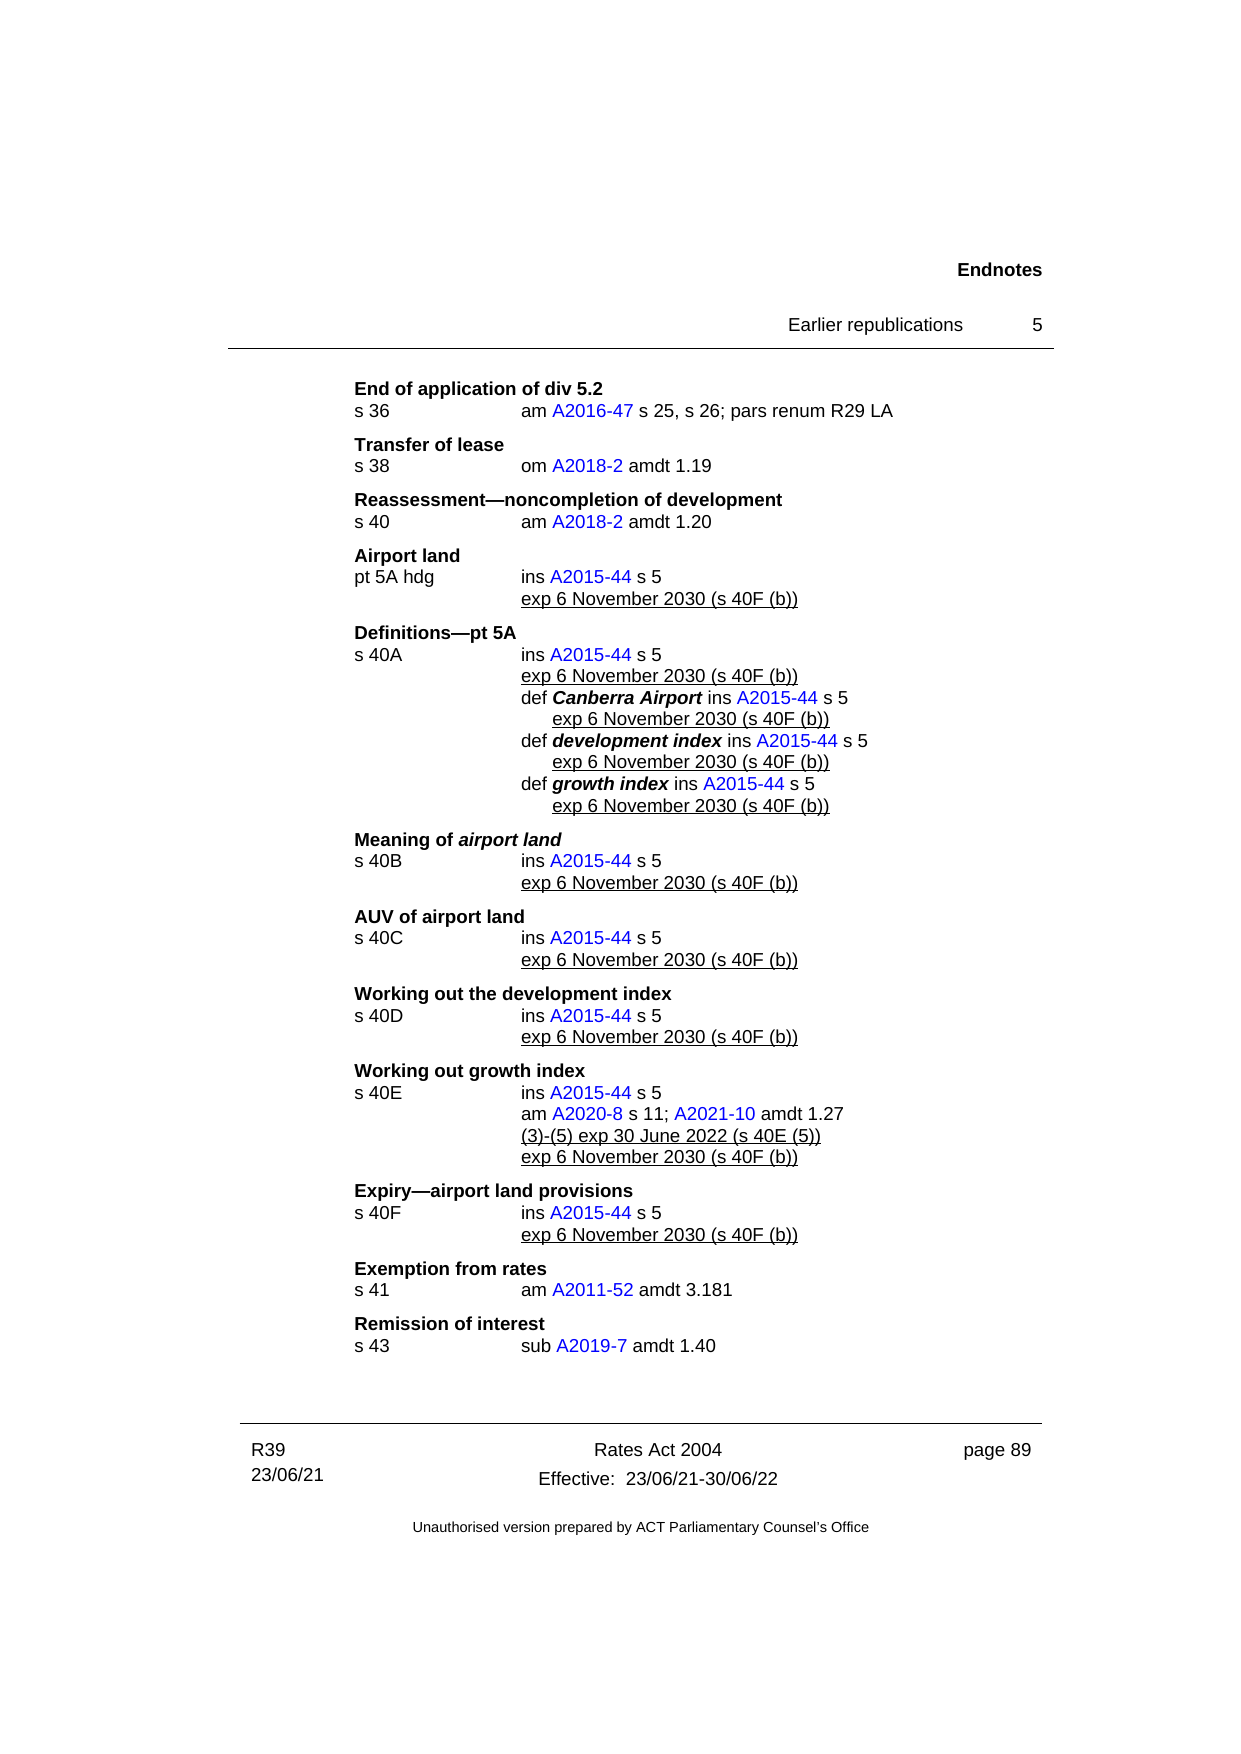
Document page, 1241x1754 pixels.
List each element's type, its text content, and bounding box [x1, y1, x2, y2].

text exp 6 November 2030 (s 40F (b)) [354, 1146, 1042, 1168]
text Working out growth index [354, 1060, 1042, 1082]
text Remission of interest [354, 1313, 1042, 1335]
text s 43 sub A2019-7 amdt 1.40 [354, 1335, 1042, 1356]
text def Canberra Airport ins A2015-44 s 5 [354, 687, 1042, 708]
text def growth index ins A2015-44 s 5 [354, 773, 1042, 794]
text def development index ins A2015-44 s 5 [354, 730, 1042, 751]
text (3)-(5) exp 30 June 2022 (s 40E (5)) [354, 1125, 1042, 1146]
text Working out the development index [354, 983, 1042, 1004]
text Definitions—pt 5A [354, 622, 1042, 643]
text exp 6 November 2030 (s 40F (b)) [354, 872, 1042, 893]
text s 41 am A2011-52 amdt 3.181 [354, 1279, 1042, 1301]
text exp 6 November 2030 (s 40F (b)) [354, 708, 1042, 730]
text Reassessment—noncompletion of development [354, 489, 1042, 511]
text Transfer of lease [354, 433, 1042, 455]
text End of application of div 5.2 [354, 378, 1042, 399]
text s 40 am A2018-2 amdt 1.20 [354, 511, 1042, 532]
text s 40B ins A2015-44 s 5 [354, 850, 1042, 872]
text exp 6 November 2030 (s 40F (b)) [354, 1223, 1042, 1245]
text s 40C ins A2015-44 s 5 [354, 927, 1042, 949]
text Airport land [354, 545, 1042, 566]
text s 40D ins A2015-44 s 5 [354, 1004, 1042, 1026]
text exp 6 November 2030 (s 40F (b)) [354, 794, 1042, 816]
text exp 6 November 2030 (s 40F (b)) [354, 949, 1042, 970]
text s 38 om A2018-2 amdt 1.19 [354, 455, 1042, 477]
text exp 6 November 2030 (s 40F (b)) [354, 751, 1042, 773]
text s 40A ins A2015-44 s 5 [354, 643, 1042, 665]
text exp 6 November 2030 (s 40F (b)) [354, 665, 1042, 687]
text s 36 am A2016-47 s 25, s 26; pars renum R29 LA [354, 399, 1042, 421]
text AUV of airport land [354, 906, 1042, 927]
text exp 6 November 2030 (s 40F (b)) [354, 1026, 1042, 1047]
text Expiry—airport land provisions [354, 1180, 1042, 1202]
text s 40F ins A2015-44 s 5 [354, 1202, 1042, 1223]
text Meaning of airport land [354, 828, 1042, 850]
text Exemption from rates [354, 1257, 1042, 1279]
text exp 6 November 2030 (s 40F (b)) [354, 588, 1042, 609]
text s 40E ins A2015-44 s 5 [354, 1082, 1042, 1103]
text am A2020-8 s 11; A2021-10 amdt 1.27 [354, 1103, 1042, 1125]
text pt 5A hdg ins A2015-44 s 5 [354, 566, 1042, 588]
